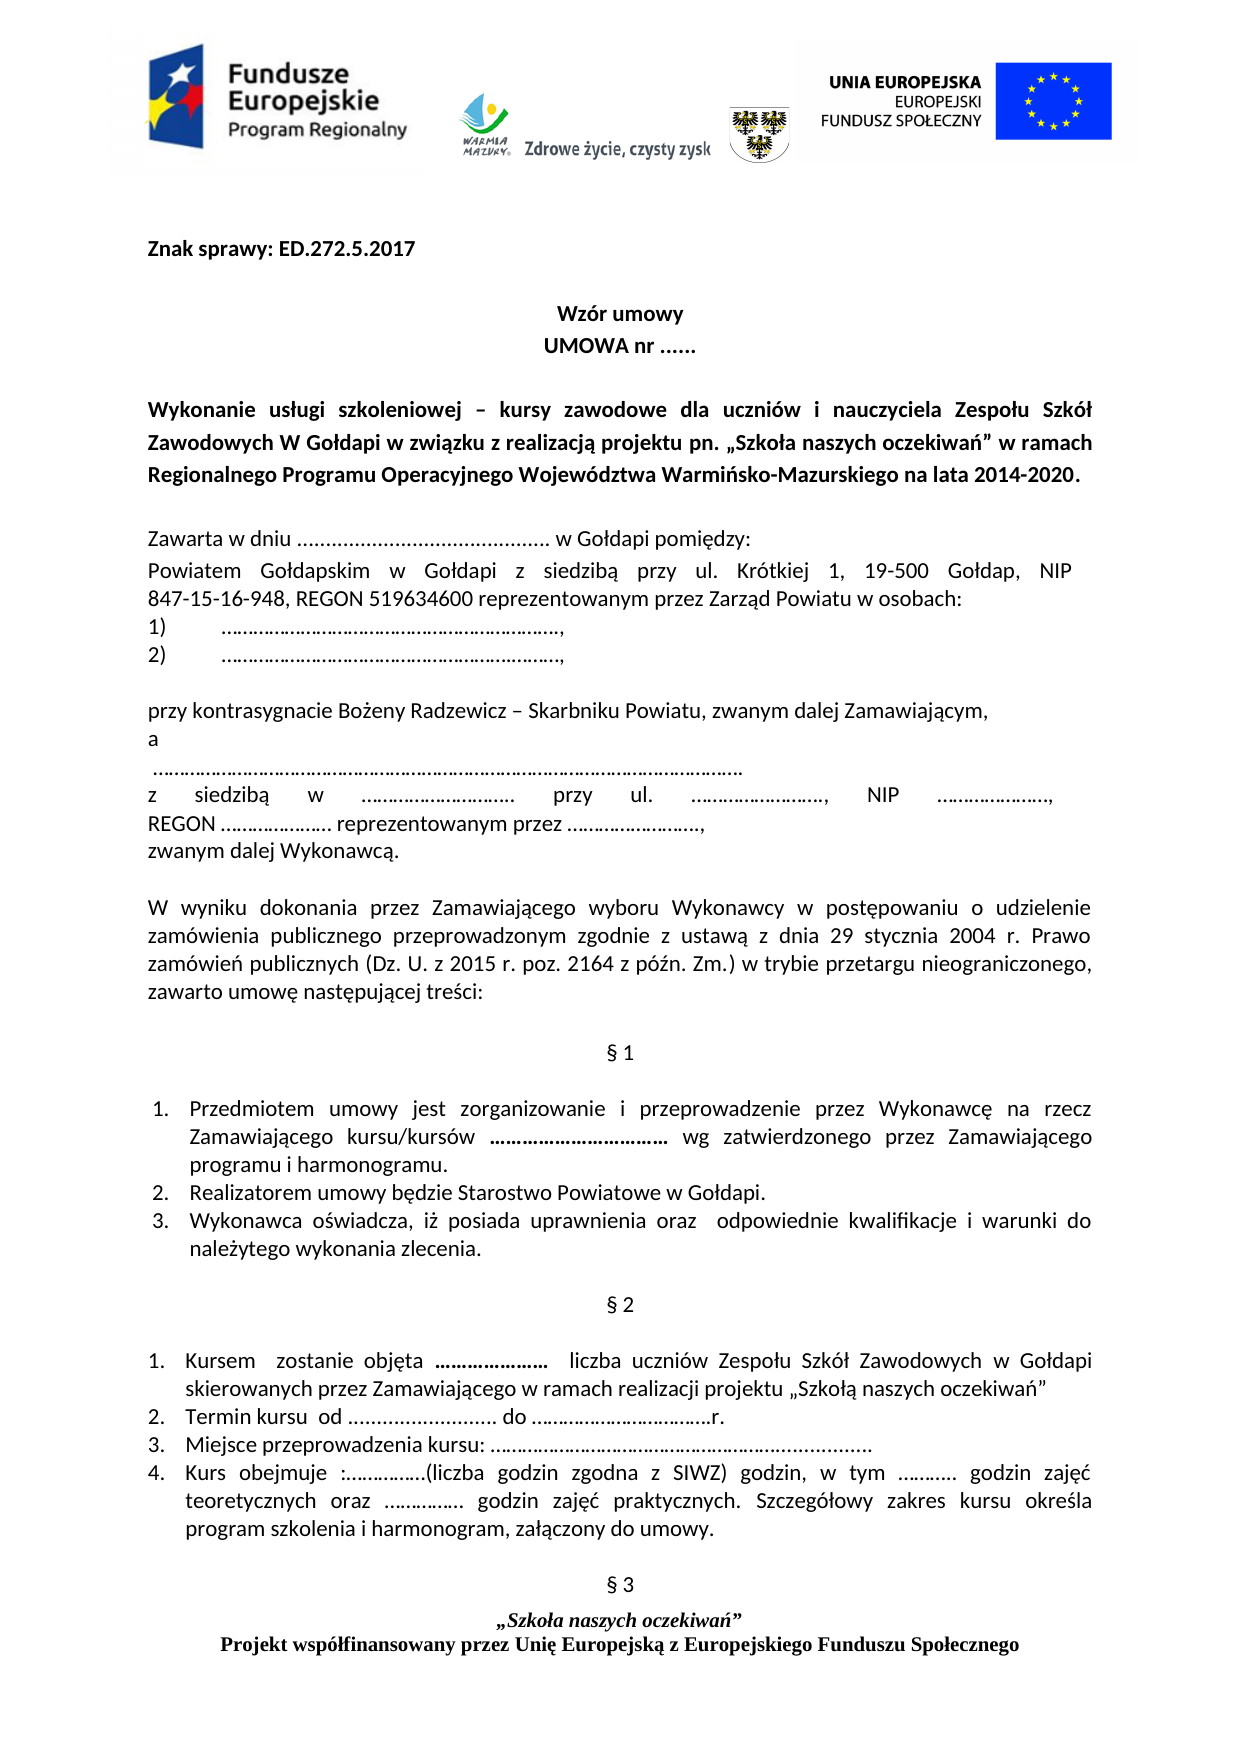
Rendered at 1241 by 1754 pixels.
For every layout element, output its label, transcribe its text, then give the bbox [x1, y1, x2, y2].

text Wykonanie usługi szkoleniowej – kursy zawodowe dla uczniów i nauczyciela Zespołu Szkół Zawodowych W Gołdapi w związku z realizacją projektu pn. „Szkoła naszych oczekiwań” w ramach Regionalnego Programu Operacyjnego Województwa Warmińsko-Mazurskiego na lata 2014-2020. [148, 396, 1093, 488]
text 1) ………………………………………………………., [148, 612, 1093, 641]
list Termin kursu od .......................... do …………………………….r. [148, 1402, 1093, 1430]
text 2) ……………………………………………….………, [148, 641, 1093, 668]
text § 3 [148, 1570, 1093, 1598]
list Kurs obejmuje :……………(liczba godzin zgodna z SIWZ) godzin, w tym ……….. godzin zajęć teoretycznych oraz …………… godzin zajęć praktycznych. Szczegółowy zakres kursu określa program szkolenia i harmonogram, załączony do umowy. [148, 1458, 1093, 1542]
picture [729, 107, 790, 163]
text a [148, 724, 1093, 753]
text Zawarta w dniu ............................................ w Gołdapi pomiędzy: [148, 524, 1093, 552]
text …………………………………………………………………………………………………. [148, 753, 1093, 781]
list Kursem zostanie objęta ………………… liczba uczniów Zespołu Szkół Zawodowych w Gołdapi skierowanych przez Zamawiającego w ramach realizacji projektu „Szkołą naszych oczekiwań” [148, 1346, 1093, 1402]
list Miejsce przeprowadzenia kursu: ………………………………………………................. [148, 1430, 1093, 1458]
list Realizatorem umowy będzie Starostwo Powiatowe w Gołdapi. [152, 1178, 1093, 1206]
text § 1 [148, 1038, 1093, 1066]
text Wzór umowy [148, 299, 1093, 327]
text W wyniku dokonania przez Zamawiającego wyboru Wykonawcy w postępowaniu o udzielenie zamówienia publicznego przeprowadzonym zgodnie z ustawą z dnia 29 stycznia 2004 r. Prawo zamówień publicznych (Dz. U. z 2015 r. poz. 2164 z późn. Zm.) w trybie przetargu nieograniczonego, zawarto umowę następującej treści: [148, 893, 1093, 1005]
text Powiatem Gołdapskim w Gołdapi z siedzibą przy ul. Krótkiej 1, 19-500 Gołdap, NIP 847-15-16-948, REGON 519634600 reprezentowanym przez Zarząd Powiatu w osobach: [148, 556, 1093, 612]
text z siedzibą w ……………………….. przy ul. ……………………., NIP …………………, REGON ………………… reprezentowanym przez ……………………., [148, 781, 1093, 837]
list Wykonawca oświadcza, iż posiada uprawnienia oraz odpowiednie kwalifikacje i warunki do należytego wykonania zlecenia. [152, 1206, 1093, 1262]
picture [794, 38, 1138, 164]
list Przedmiotem umowy jest zorganizowanie i przeprowadzenie przez Wykonawcę na rzecz Zamawiającego kursu/kursów …………………………… wg zatwierdzonego przez Zamawiającego programu i harmonogramu. [152, 1094, 1093, 1178]
text Znak sprawy: ED.272.5.2017 [148, 234, 1093, 263]
picture [443, 89, 725, 163]
text § 2 [148, 1290, 1093, 1318]
picture [105, 26, 433, 180]
text przy kontrasygnacie Bożeny Radzewicz – Skarbniku Powiatu, zwanym dalej Zamawiającym, [148, 697, 1093, 724]
text zwanym dalej Wykonawcą. [148, 837, 1093, 865]
text UMOWA nr ...... [148, 331, 1093, 359]
